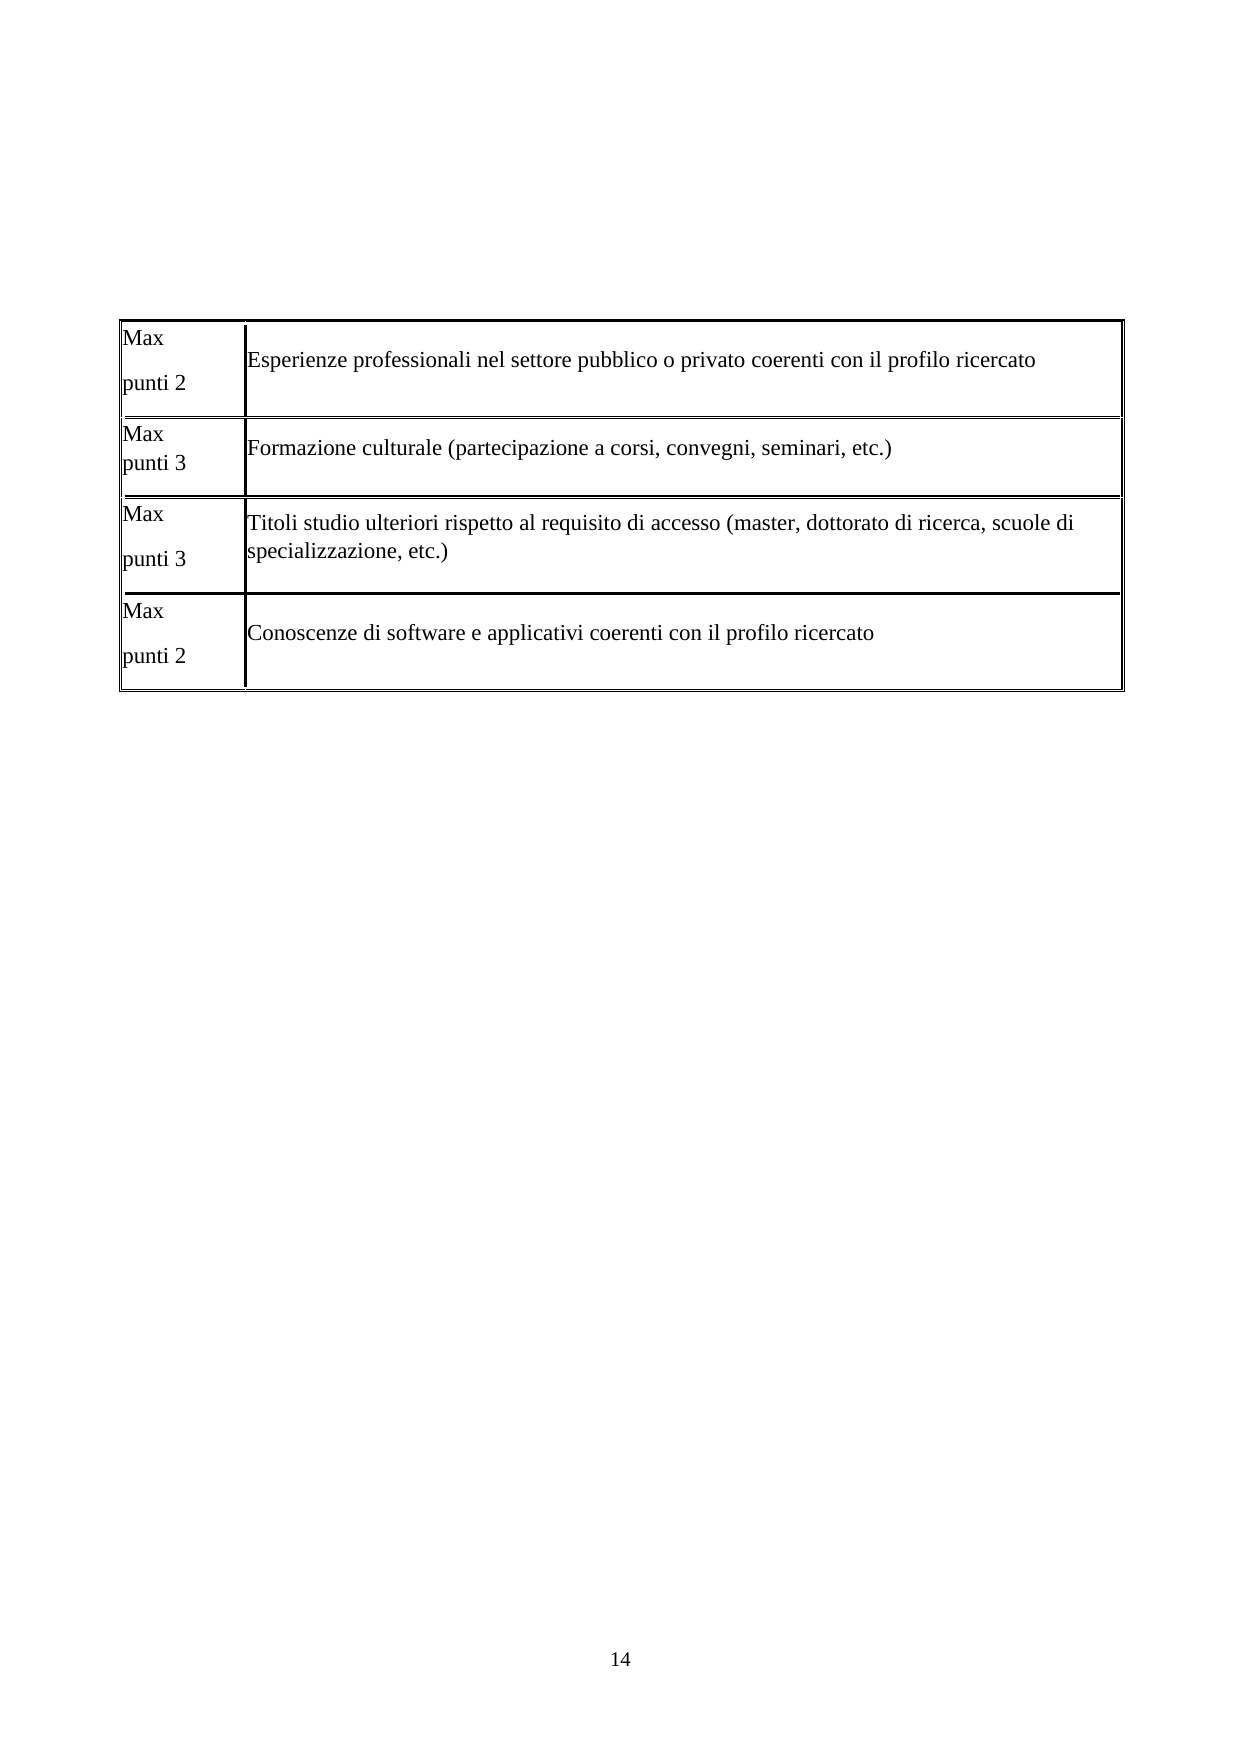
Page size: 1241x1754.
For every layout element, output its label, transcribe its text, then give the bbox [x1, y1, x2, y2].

table_cell Conoscenze di software e applicativi coerenti con il profilo ricercato [245, 592, 1121, 688]
table_header Max punti 2 [122, 322, 245, 416]
table_cell Titoli studio ulteriori rispetto al requisito di accesso (master, dottorato di ricerca, scuole di specializzazione, etc.) [247, 495, 1122, 592]
table_cell Formazione culturale (partecipazione a corsi, convegni, seminari, etc.) [245, 416, 1123, 495]
table_header Esperienze professionali nel settore pubblico o privato coerenti con il profilo ricercato [245, 322, 1121, 416]
table_cell Max punti 3 [120, 416, 245, 495]
table_cell Max punti 3 [122, 495, 244, 592]
table_cell Max punti 2 [122, 592, 245, 688]
